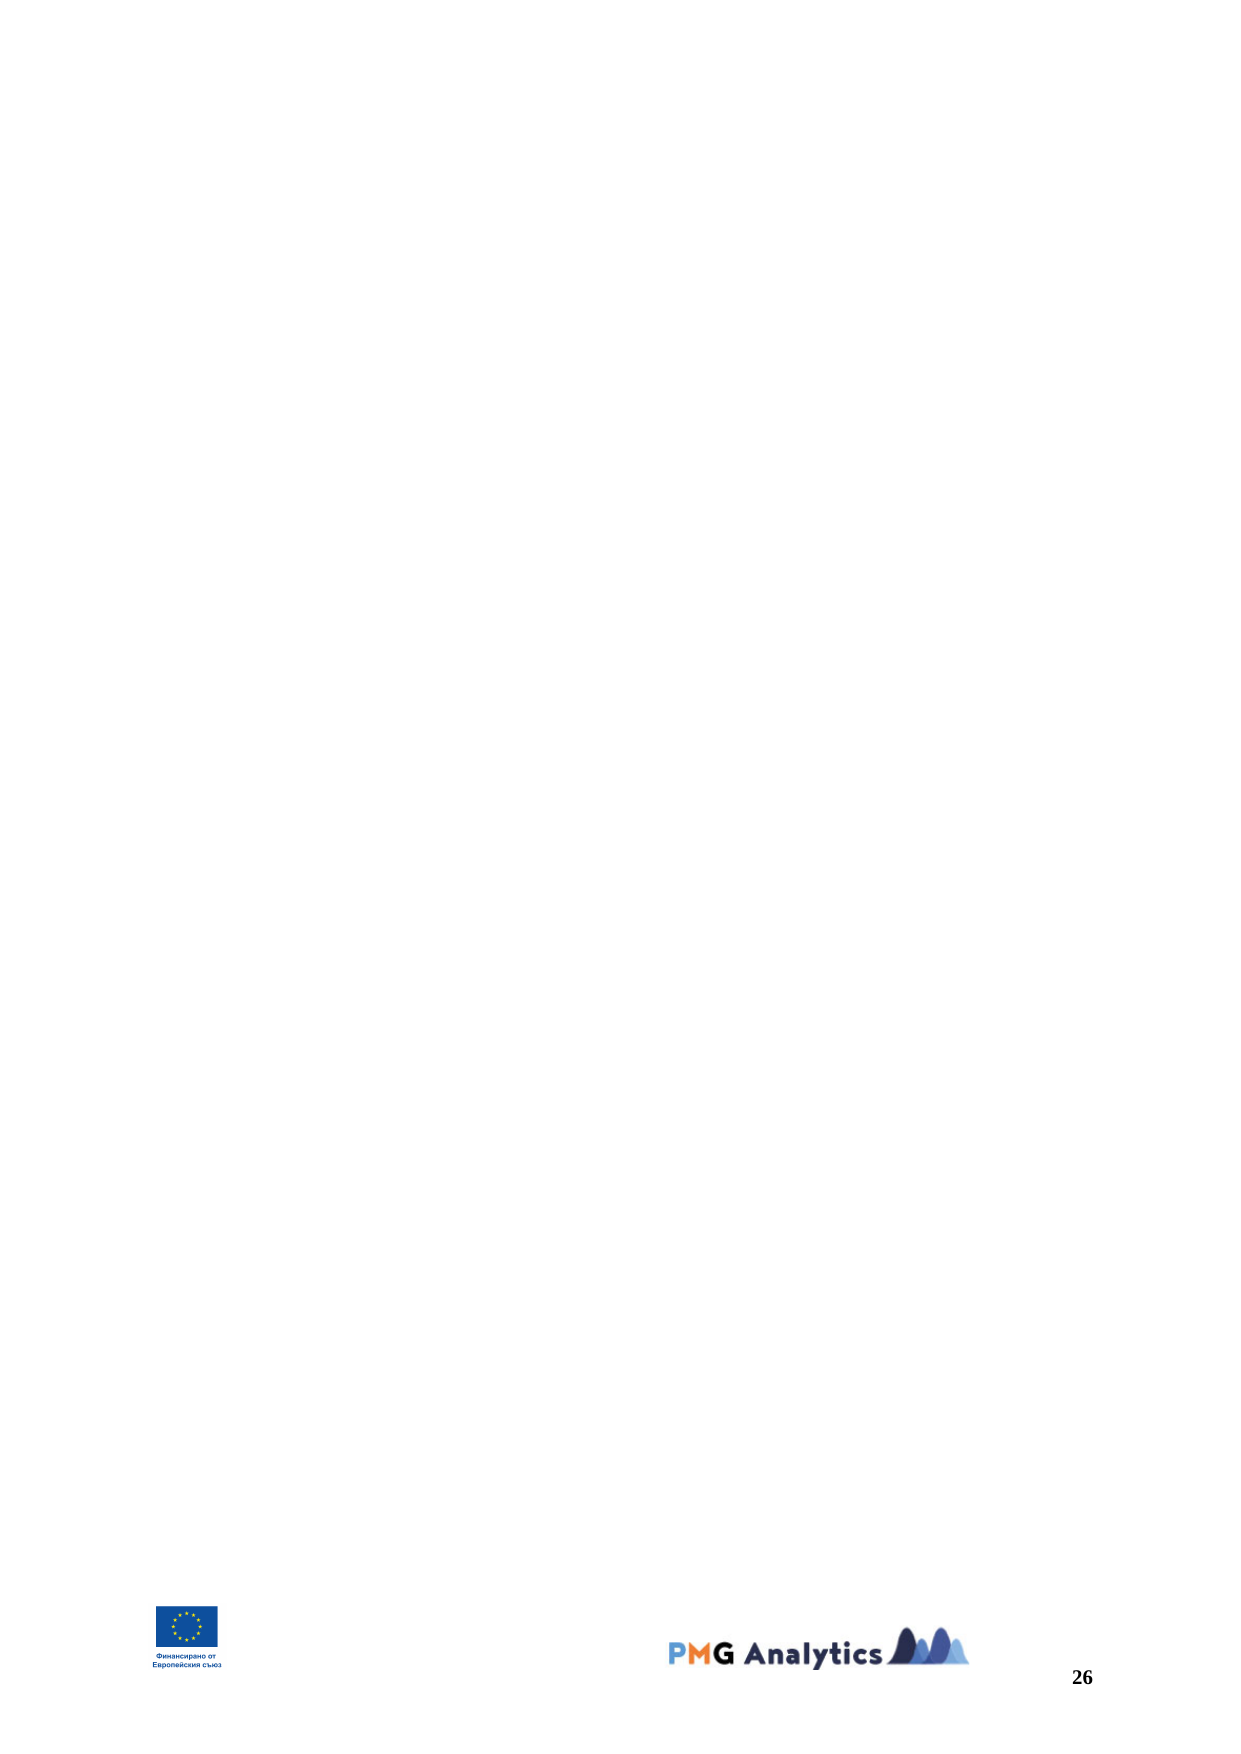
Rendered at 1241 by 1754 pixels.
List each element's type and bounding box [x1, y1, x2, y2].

picture [147, 1603, 228, 1670]
